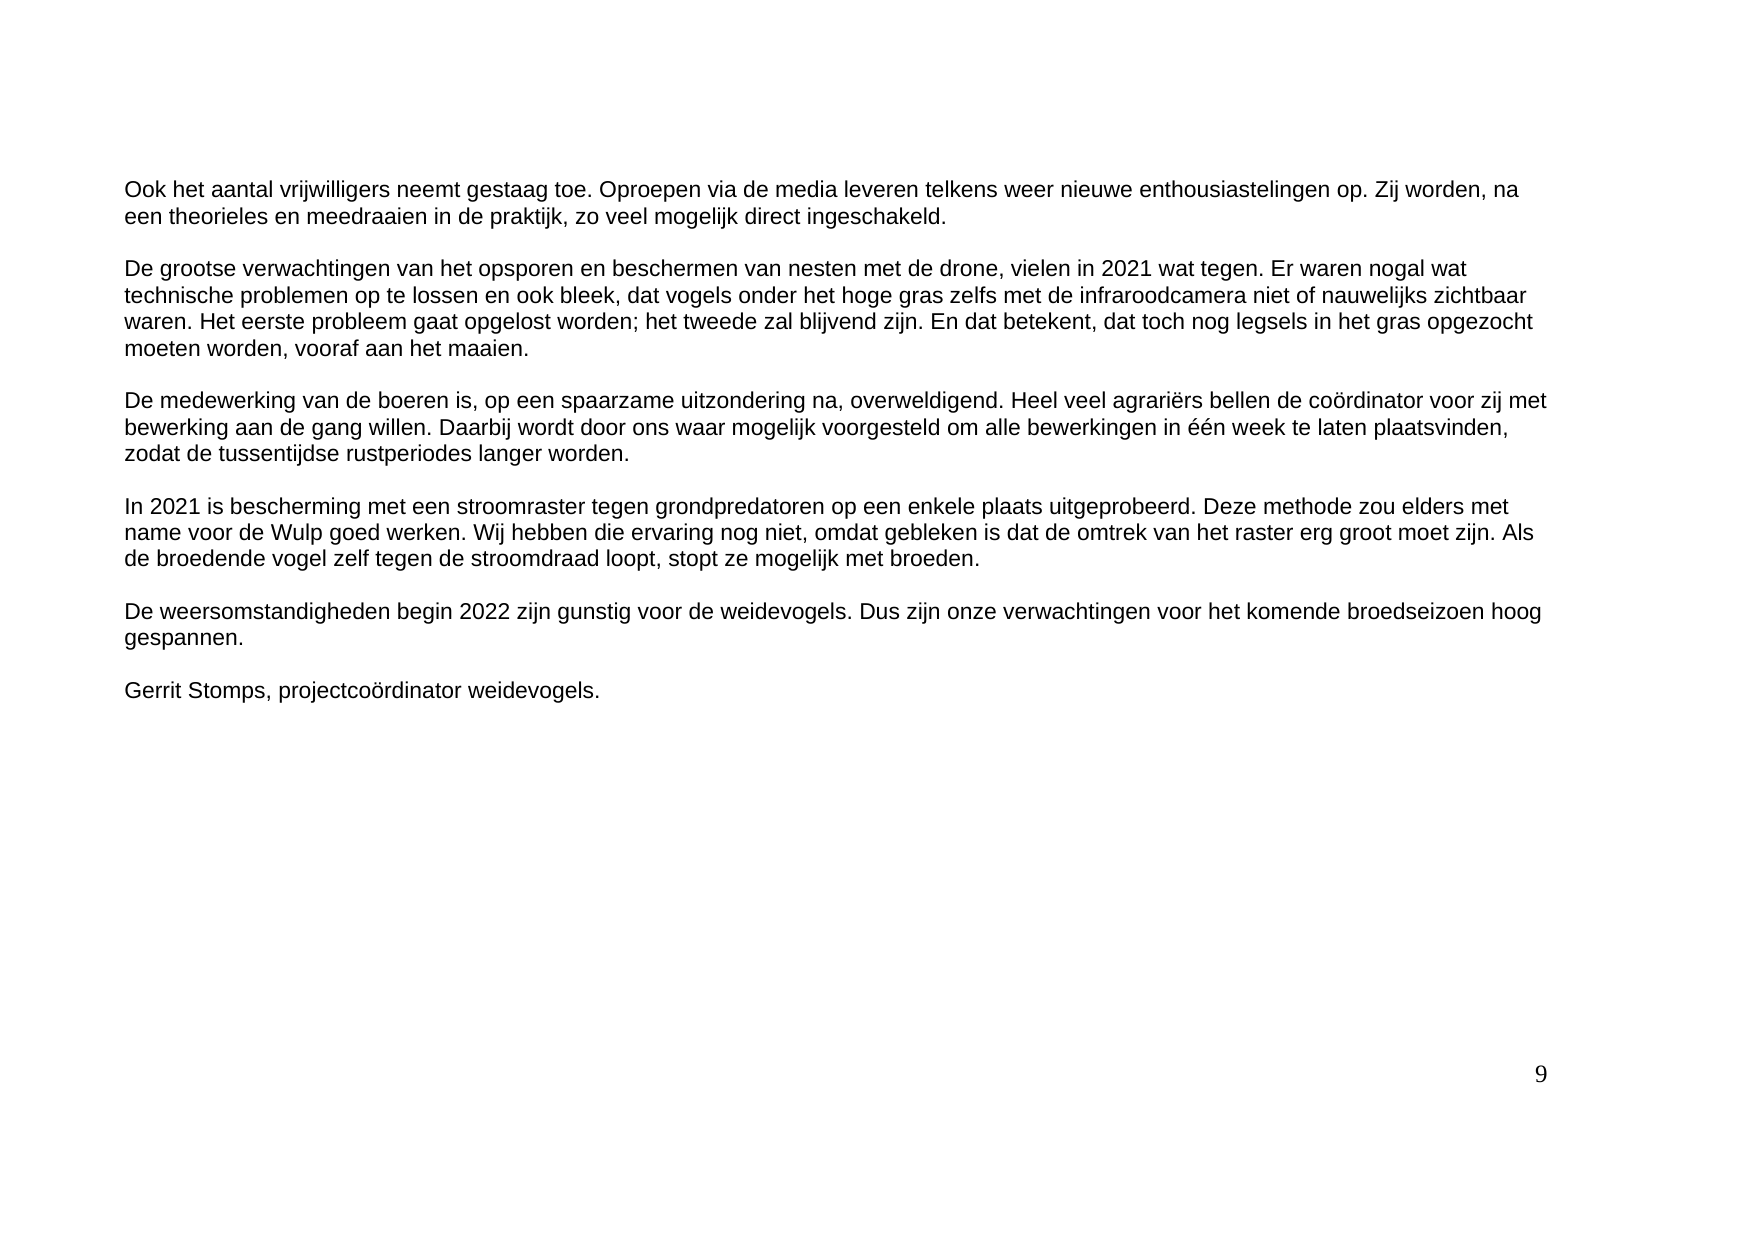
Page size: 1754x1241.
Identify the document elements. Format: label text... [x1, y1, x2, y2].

text Gerrit Stomps, projectcoördinator weidevogels. [124, 677, 1547, 703]
text De weersomstandigheden begin 2022 zijn gunstig voor de weidevogels. Dus zijn onze verwachtingen voor het komende broedseizoen hoog gespannen. [124, 598, 1547, 651]
text In 2021 is bescherming met een stroomraster tegen grondpredatoren op een enkele plaats uitgeprobeerd. Deze methode zou elders met name voor de Wulp goed werken. Wij hebben die ervaring nog niet, omdat gebleken is dat de omtrek van het raster erg groot moet zijn. Als de broedende vogel zelf tegen de stroomdraad loopt, stopt ze mogelijk met broeden. [124, 493, 1547, 572]
text Ook het aantal vrijwilligers neemt gestaag toe. Oproepen via de media leveren telkens weer nieuwe enthousiastelingen op. Zij worden, na een theorieles en meedraaien in de praktijk, zo veel mogelijk direct ingeschakeld. [124, 176, 1547, 229]
text De grootse verwachtingen van het opsporen en beschermen van nesten met de drone, vielen in 2021 wat tegen. Er waren nogal wat technische problemen op te lossen en ook bleek, dat vogels onder het hoge gras zelfs met de infraroodcamera niet of nauwelijks zichtbaar waren. Het eerste probleem gaat opgelost worden; het tweede zal blijvend zijn. En dat betekent, dat toch nog legsels in het gras opgezocht moeten worden, vooraf aan het maaien. [124, 255, 1547, 361]
text De medewerking van de boeren is, op een spaarzame uitzondering na, overweldigend. Heel veel agrariërs bellen de coördinator voor zij met bewerking aan de gang willen. Daarbij wordt door ons waar mogelijk voorgesteld om alle bewerkingen in één week te laten plaatsvinden, zodat de tussentijdse rustperiodes langer worden. [124, 387, 1547, 466]
